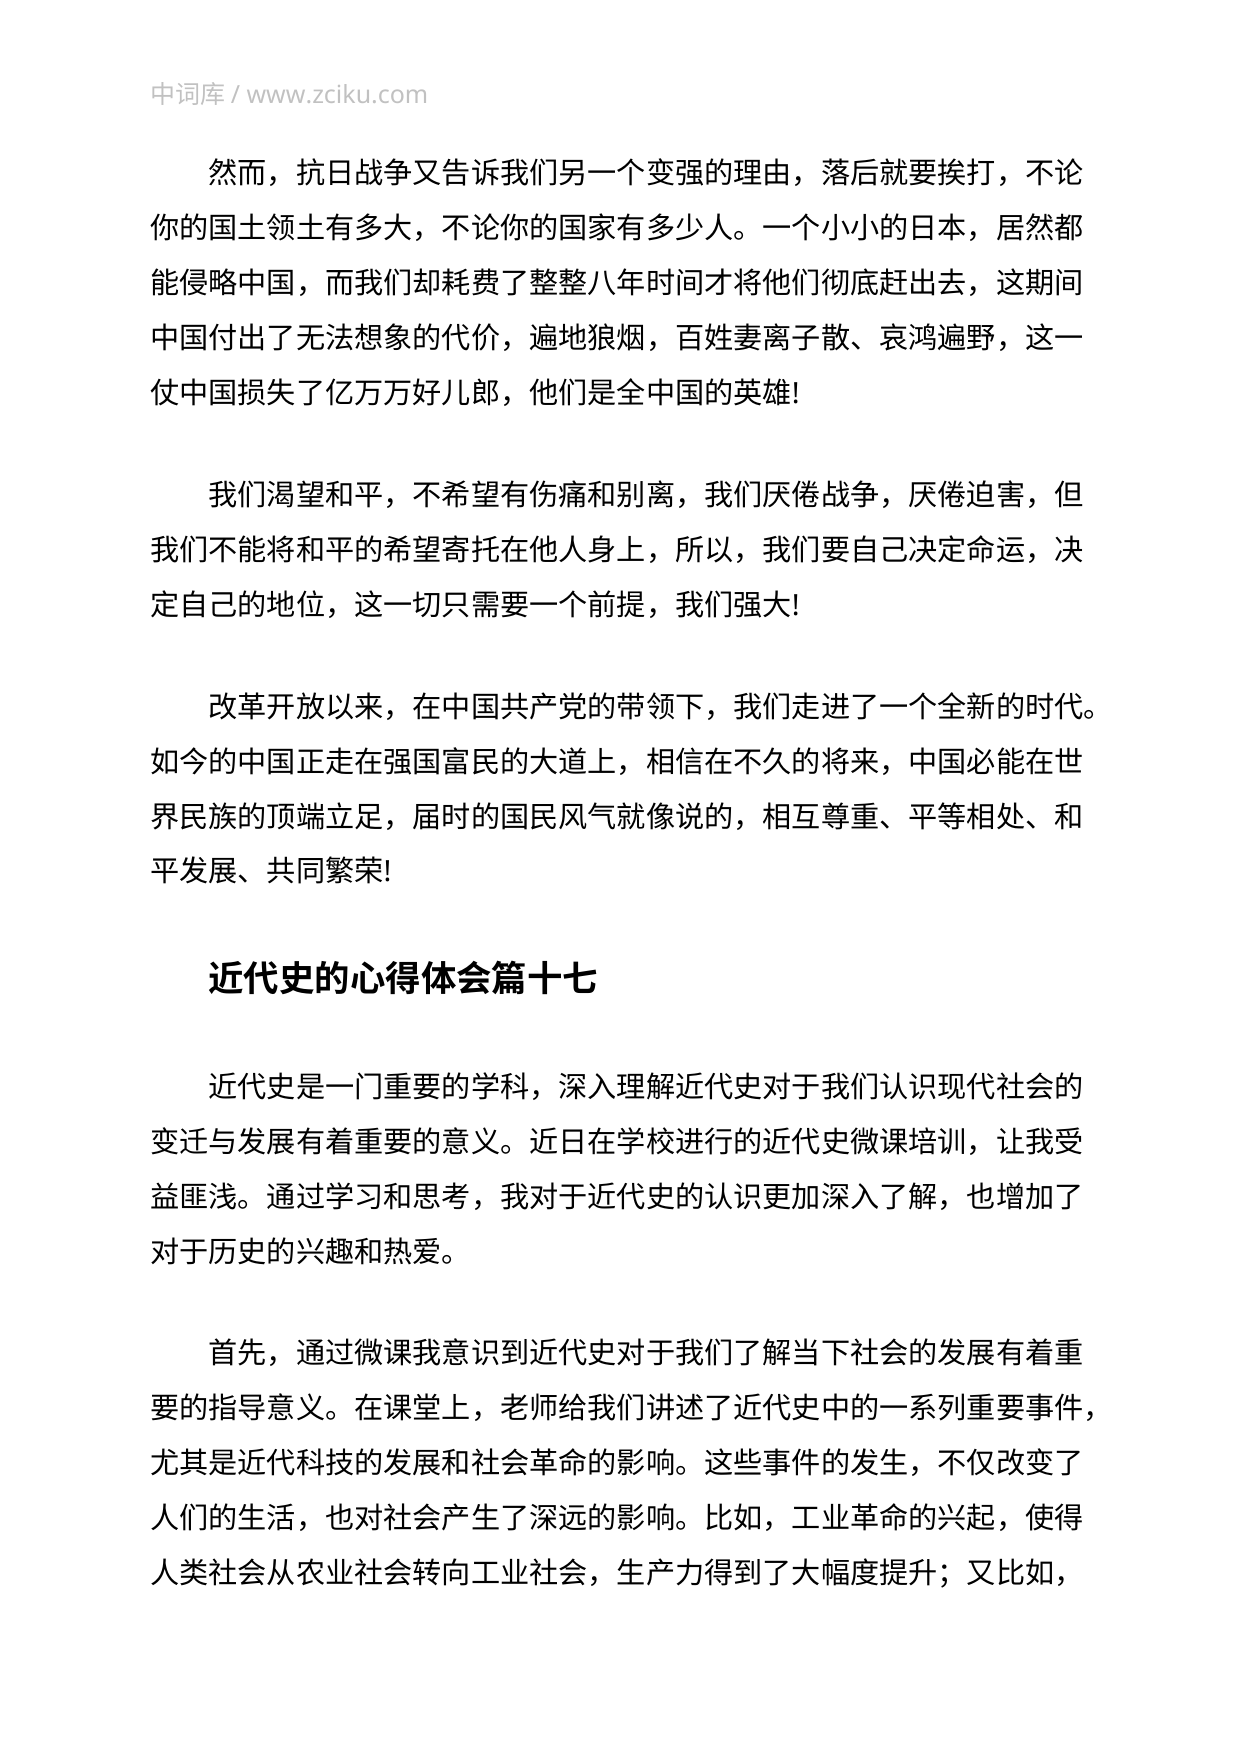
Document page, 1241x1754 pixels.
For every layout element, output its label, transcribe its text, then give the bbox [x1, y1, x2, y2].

text 近代史的心得体会篇十七 [150, 950, 1090, 1001]
text 然而，抗日战争又告诉我们另一个变强的理由，落后就要挨打，不论你的国土领土有多大，不论你的国家有多少人。一个小小的日本，居然都能侵略中国，而我们却耗费了整整八年时间才将他们彻底赶出去，这期间中国付出了无法想象的代价，遍地狼烟，百姓妻离子散、哀鸿遍野，这一仗中国损失了亿万万好儿郎，他们是全中国的英雄! [150, 150, 1090, 412]
text 近代史是一门重要的学科，深入理解近代史对于我们认识现代社会的变迁与发展有着重要的意义。近日在学校进行的近代史微课培训，让我受益匪浅。通过学习和思考，我对于近代史的认识更加深入了解，也增加了对于历史的兴趣和热爱。 [150, 1063, 1090, 1270]
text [150, 1330, 1090, 1592]
text 改革开放以来，在中国共产党的带领下，我们走进了一个全新的时代。如今的中国正走在强国富民的大道上，相信在不久的将来，中国必能在世界民族的顶端立足，届时的国民风气就像说的，相互尊重、平等相处、和平发展、共同繁荣! [150, 683, 1090, 890]
text 我们渴望和平，不希望有伤痛和别离，我们厌倦战争，厌倦迫害，但我们不能将和平的希望寄托在他人身上，所以，我们要自己决定命运，决定自己的地位，这一切只需要一个前提，我们强大! [150, 472, 1090, 624]
